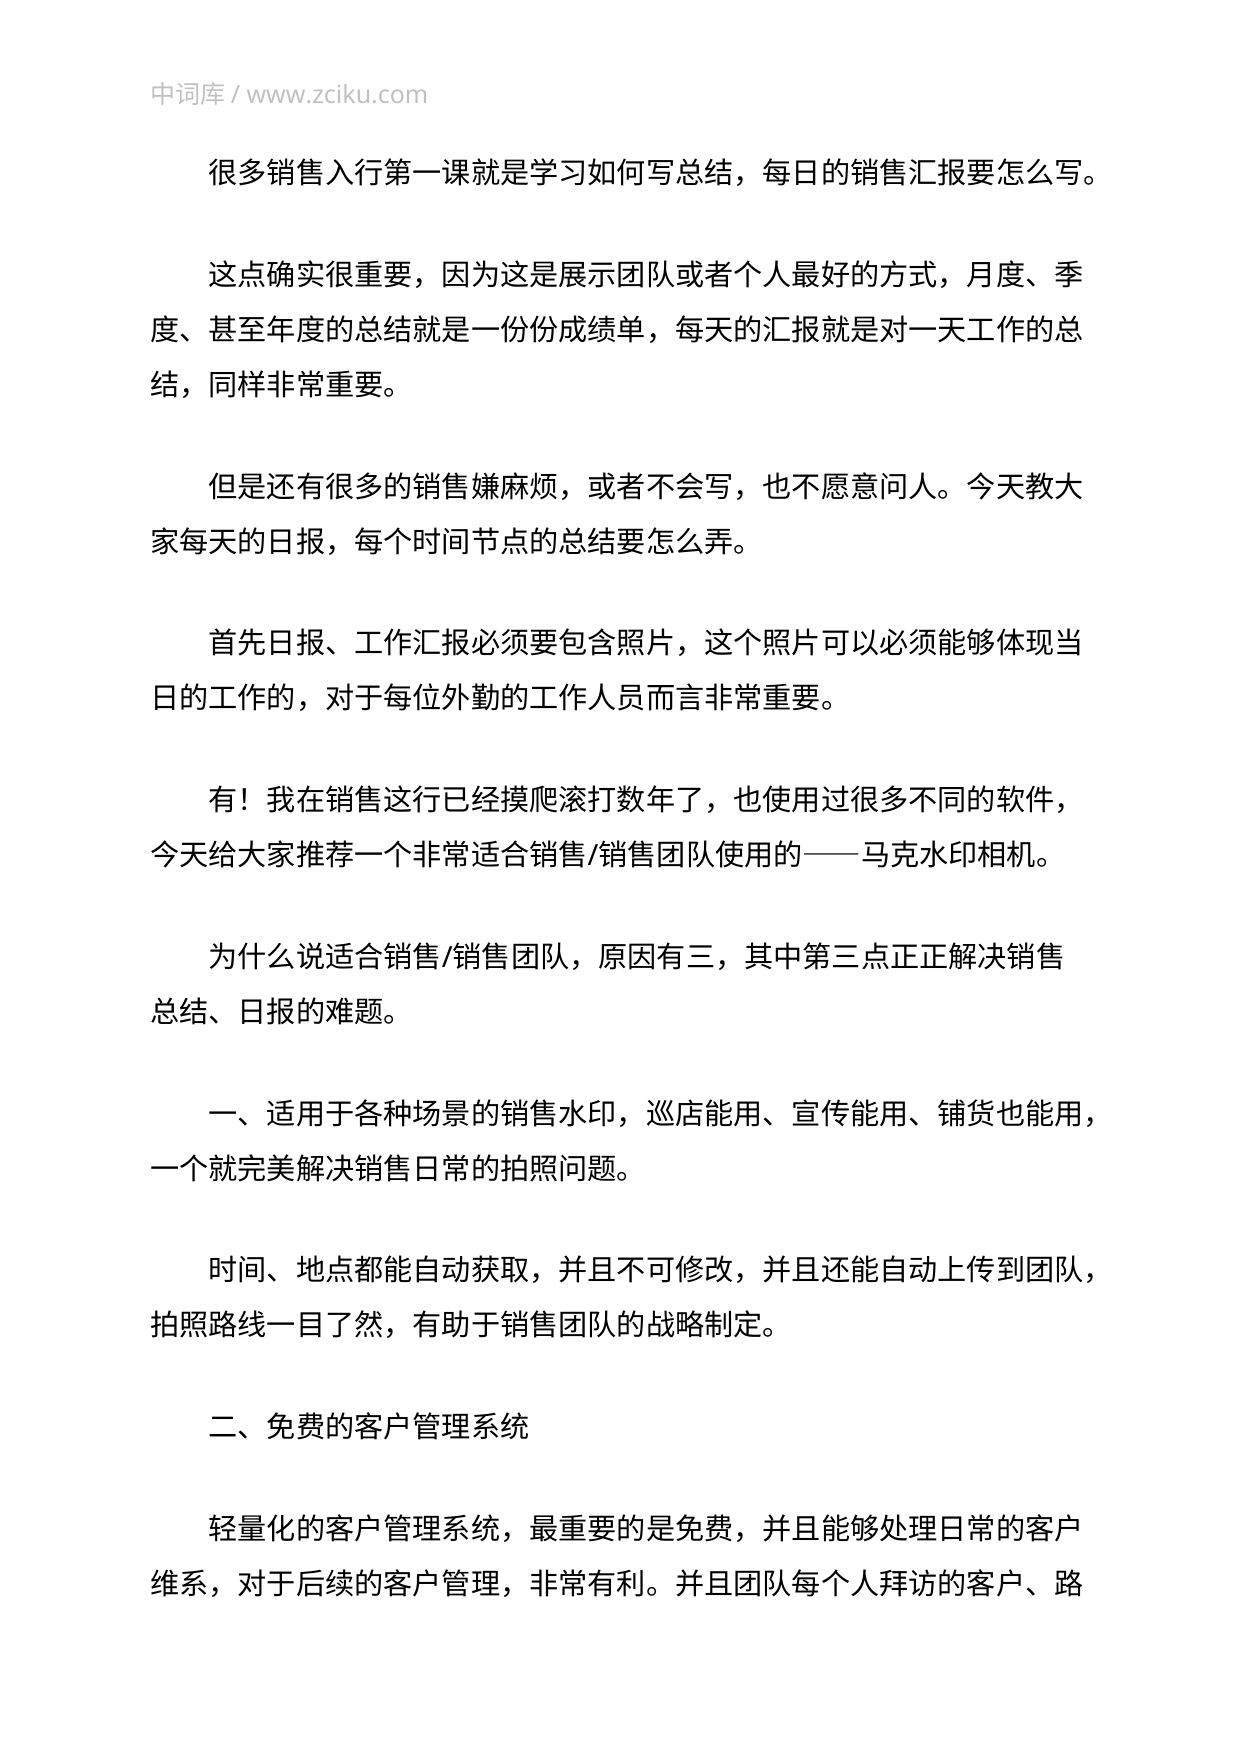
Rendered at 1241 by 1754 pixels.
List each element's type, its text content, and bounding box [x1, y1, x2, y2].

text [150, 1505, 1090, 1603]
text 这点确实很重要，因为这是展示团队或者个人最好的方式，月度、季度、甚至年度的总结就是一份份成绩单，每天的汇报就是对一天工作的总结，同样非常重要。 [150, 252, 1090, 404]
text 一、适用于各种场景的销售水印，巡店能用、宣传能用、铺货也能用，一个就完美解决销售日常的拍照问题。 [150, 1090, 1090, 1187]
text 时间、地点都能自动获取，并且不可修改，并且还能自动上传到团队，拍照路线一目了然，有助于销售团队的战略制定。 [150, 1247, 1090, 1344]
text 很多销售入行第一课就是学习如何写总结，每日的销售汇报要怎么写。 [150, 150, 1090, 192]
text 但是还有很多的销售嫌麻烦，或者不会写，也不愿意问人。今天教大家每天的日报，每个时间节点的总结要怎么弄。 [150, 463, 1090, 561]
text 有！我在销售这行已经摸爬滚打数年了，也使用过很多不同的软件，今天给大家推荐一个非常适合销售/销售团队使用的——马克水印相机。 [150, 777, 1090, 874]
text 二、免费的客户管理系统 [150, 1404, 1090, 1446]
text 首先日报、工作汇报必须要包含照片，这个照片可以必须能够体现当日的工作的，对于每位外勤的工作人员而言非常重要。 [150, 620, 1090, 717]
text 为什么说适合销售/销售团队，原因有三，其中第三点正正解决销售总结、日报的难题。 [150, 933, 1090, 1031]
